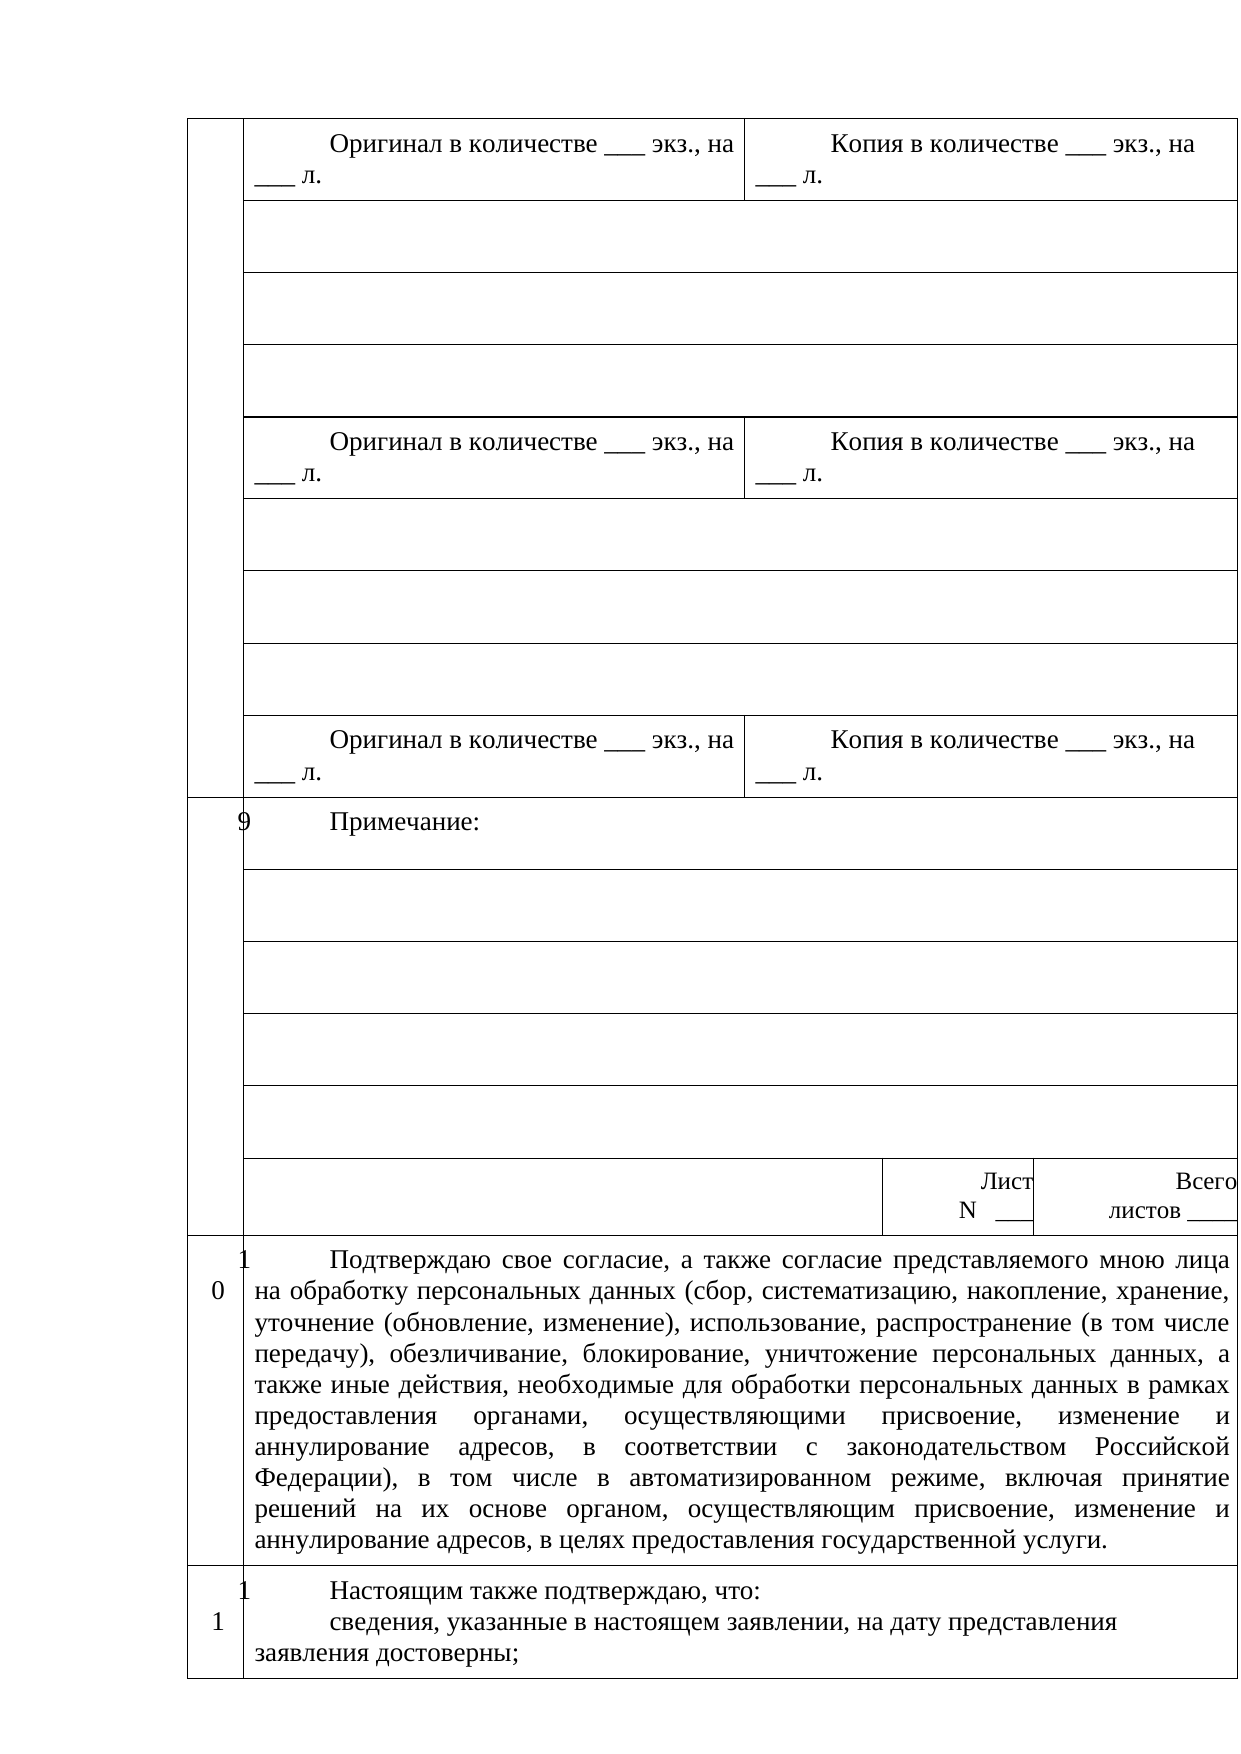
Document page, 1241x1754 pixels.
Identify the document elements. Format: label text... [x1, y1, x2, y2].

table_cell [244, 345, 1237, 416]
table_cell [244, 1566, 1237, 1678]
table_cell Оригинал в количестве ___ экз., на ___ л. [244, 418, 744, 498]
table_cell [244, 1159, 882, 1234]
table_cell Копия в количестве ___ экз., на ___ л. [745, 418, 1237, 498]
table_cell Копия в количестве ___ экз., на ___ л. [745, 716, 1237, 797]
table_cell Копия в количестве ___ экз., на ___ л. [745, 119, 1237, 200]
table_cell Примечание: [244, 798, 1237, 869]
table_cell Оригинал в количестве ___ экз., на ___ л. [244, 119, 744, 200]
table_cell [244, 201, 1237, 272]
table_cell Подтверждаю свое согласие, а также согласие представляемого мною лица на обработку персональных данных (сбор, систематизацию, накопление, хранение, уточнение (обновление, изменение), использование, распространение (в том числе передачу), обезличивание, блокирование, уничтожение персональных данных, а также иные действия, необходимые для обработки персональных данных в рамках предоставления органами, осуществляющими присвоение, изменение и аннулирование адресов, в соответствии с законодательством Российской Федерации), в том числе в автоматизированном режиме, включая принятие решений на их основе органом, осуществляющим присвоение, изменение и аннулирование адресов, в целях предоставления государственной услуги. [244, 1236, 1237, 1565]
table_cell [244, 870, 1237, 941]
table_cell [244, 1086, 1237, 1157]
table_cell 9 [188, 798, 243, 1234]
table_cell [244, 942, 1237, 1013]
table_cell 11 [188, 1566, 243, 1678]
table_cell [244, 571, 1237, 643]
table_cell [244, 273, 1237, 344]
table_cell Лист N ___ [883, 1159, 1033, 1234]
table_cell Оригинал в количестве ___ экз., на ___ л. [244, 716, 744, 797]
table_cell [244, 1014, 1237, 1085]
table_cell [244, 499, 1237, 570]
table_cell 10 [188, 1236, 243, 1565]
table_cell [244, 644, 1237, 715]
table_cell Всего листов ____ [1034, 1159, 1237, 1234]
